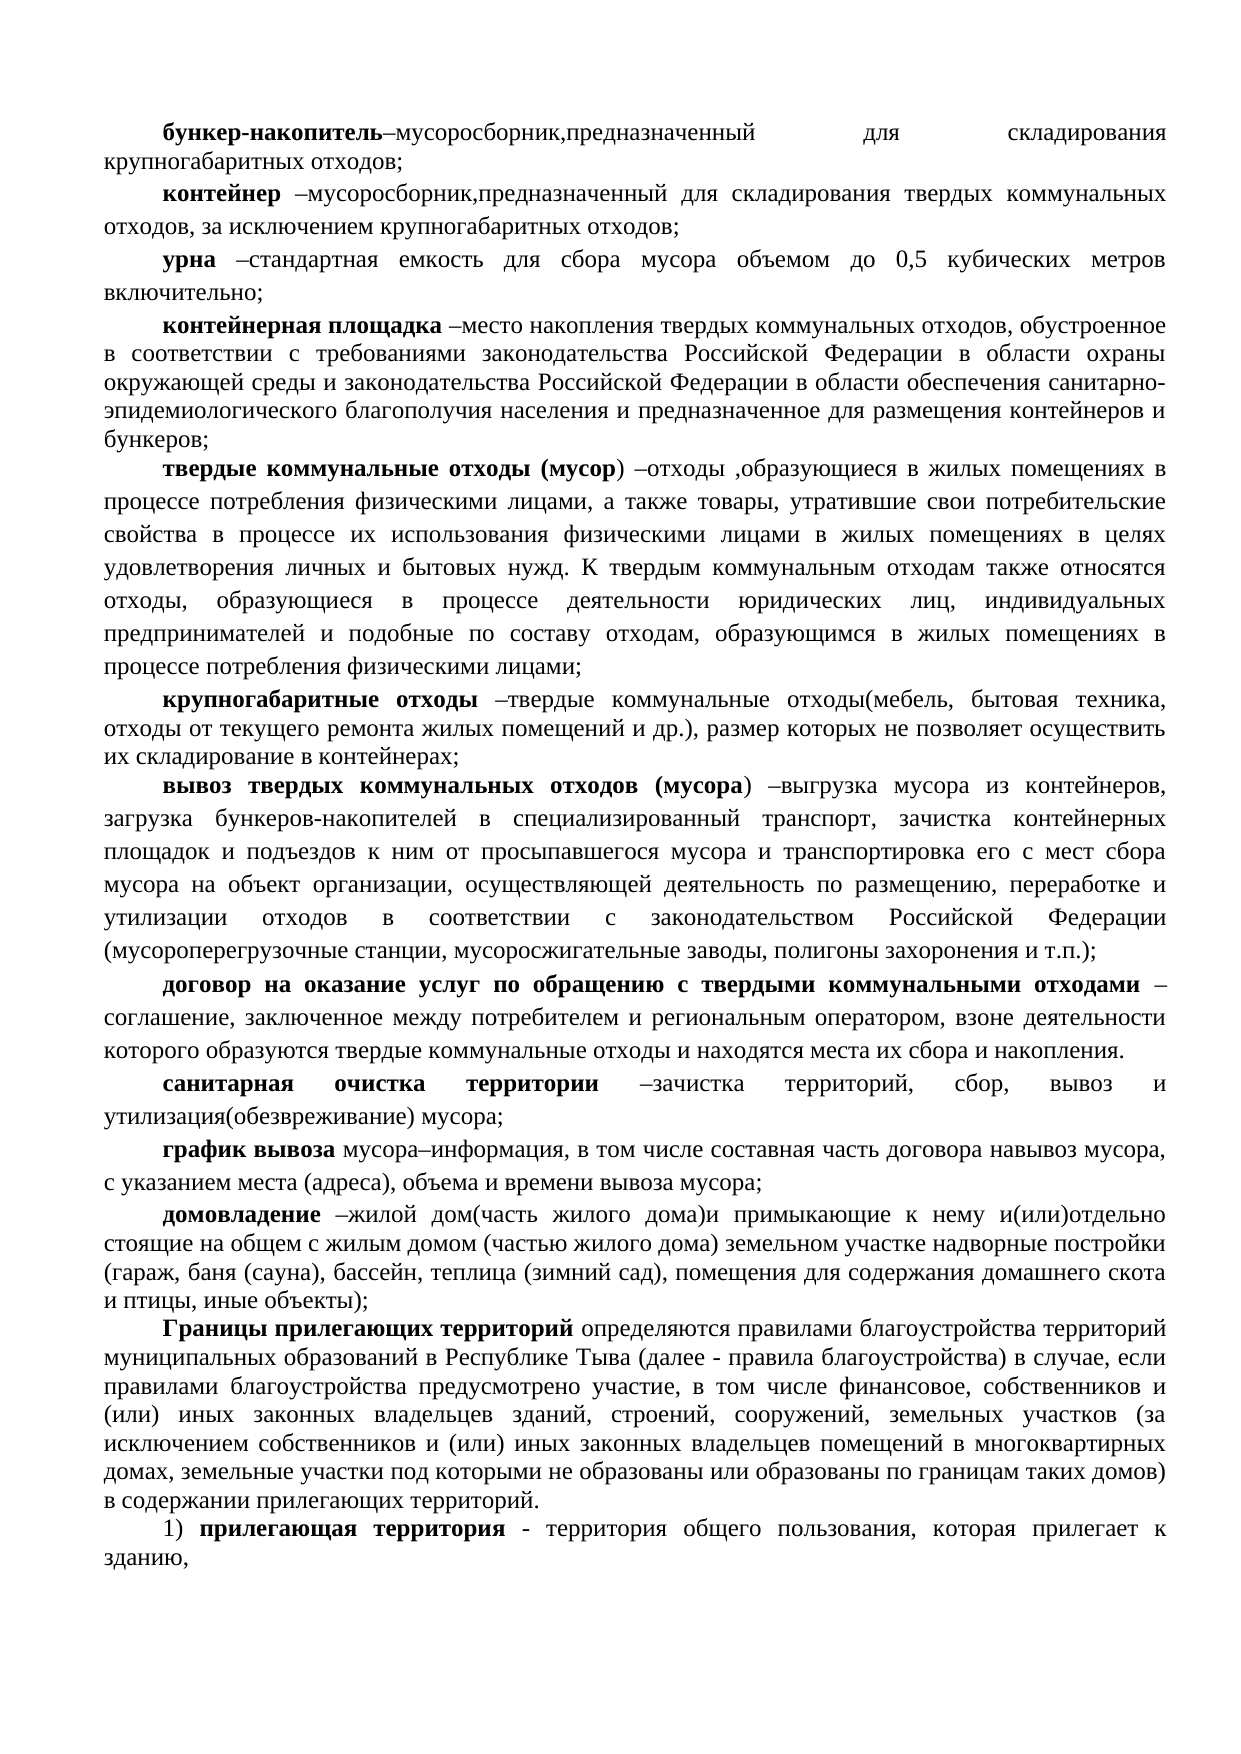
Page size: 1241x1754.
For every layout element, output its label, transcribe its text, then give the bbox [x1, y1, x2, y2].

text урна –стандартная емкость для сбора мусора объемом до 0,5 кубических метров включительно; [103, 244, 1167, 306]
text вывоз твердых коммунальных отходов (мусора) –выгрузка мусора из контейнеров, загрузка бункеров-накопителей в специализированный транспорт, зачистка контейнерных площадок и подъездов к ним от просыпавшегося мусора и транспортировка его с мест сбора мусора на объект организации, осуществляющей деятельность по размещению, переработке и утилизации отходов в соответствии с законодательством Российской Федерации (мусороперегрузочные станции, мусоросжигательные заводы, полигоны захоронения и т.п.); [103, 770, 1167, 964]
text Границы прилегающих территорий определяются правилами благоустройства территорий муниципальных образований в Республике Тыва (далее - правила благоустройства) в случае, если правилами благоустройства предусмотрено участие, в том числе финансовое, собственников и (или) иных законных владельцев зданий, строений, сооружений, земельных участков (за исключением собственников и (или) иных законных владельцев помещений в многоквартирных домах, земельные участки под которыми не образованы или образованы по границам таких домов) в содержании прилегающих территорий. [103, 1314, 1167, 1514]
text санитарная очистка территории –зачистка территорий, сбор, вывоз и утилизация(обезвреживание) мусора; [103, 1068, 1167, 1129]
text график вывоза мусора–информация, в том числе составная часть договора навывоз мусора, с указанием места (адреса), объема и времени вывоза мусора; [103, 1134, 1167, 1196]
text 1) прилегающая территория - территория общего пользования, которая прилегает к зданию, [103, 1514, 1167, 1571]
text договор на оказание услуг по обращению с твердыми коммунальными отходами –соглашение, заключенное между потребителем и региональным оператором, взоне деятельности которого образуются твердые коммунальные отходы и находятся места их сбора и накопления. [103, 969, 1167, 1063]
text крупногабаритные отходы –твердые коммунальные отходы(мебель, бытовая техника, отходы от текущего ремонта жилых помещений и др.), размер которых не позволяет осуществить их складирование в контейнерах; [103, 685, 1167, 770]
text твердые коммунальные отходы (мусор) –отходы ,образующиеся в жилых помещениях в процессе потребления физическими лицами, а также товары, утратившие свои потребительские свойства в процессе их использования физическими лицами в жилых помещениях в целях удовлетворения личных и бытовых нужд. К твердым коммунальным отходам также относятся отходы, образующиеся в процессе деятельности юридических лиц, индивидуальных предпринимателей и подобные по составу отходам, образующимся в жилых помещениях в процессе потребления физическими лицами; [103, 453, 1167, 680]
text домовладение –жилой дом(часть жилого дома)и примыкающие к нему и(или)отдельно стоящие на общем с жилым домом (частью жилого дома) земельном участке надворные постройки (гараж, баня (сауна), бассейн, теплица (зимний сад), помещения для содержания домашнего скота и птицы, иные объекты); [103, 1200, 1167, 1314]
text контейнер –мусоросборник,предназначенный для складирования твердых коммунальных отходов, за исключением крупногабаритных отходов; [103, 178, 1167, 240]
text контейнерная площадка –место накопления твердых коммунальных отходов, обустроенное в соответствии с требованиями законодательства Российской Федерации в области охраны окружающей среды и законодательства Российской Федерации в области обеспечения санитарно-эпидемиологического благополучия населения и предназначенное для размещения контейнеров и бункеров; [103, 310, 1167, 453]
text бункер-накопитель–мусоросборник,предназначенный для складирования крупногабаритных отходов; [103, 118, 1167, 174]
